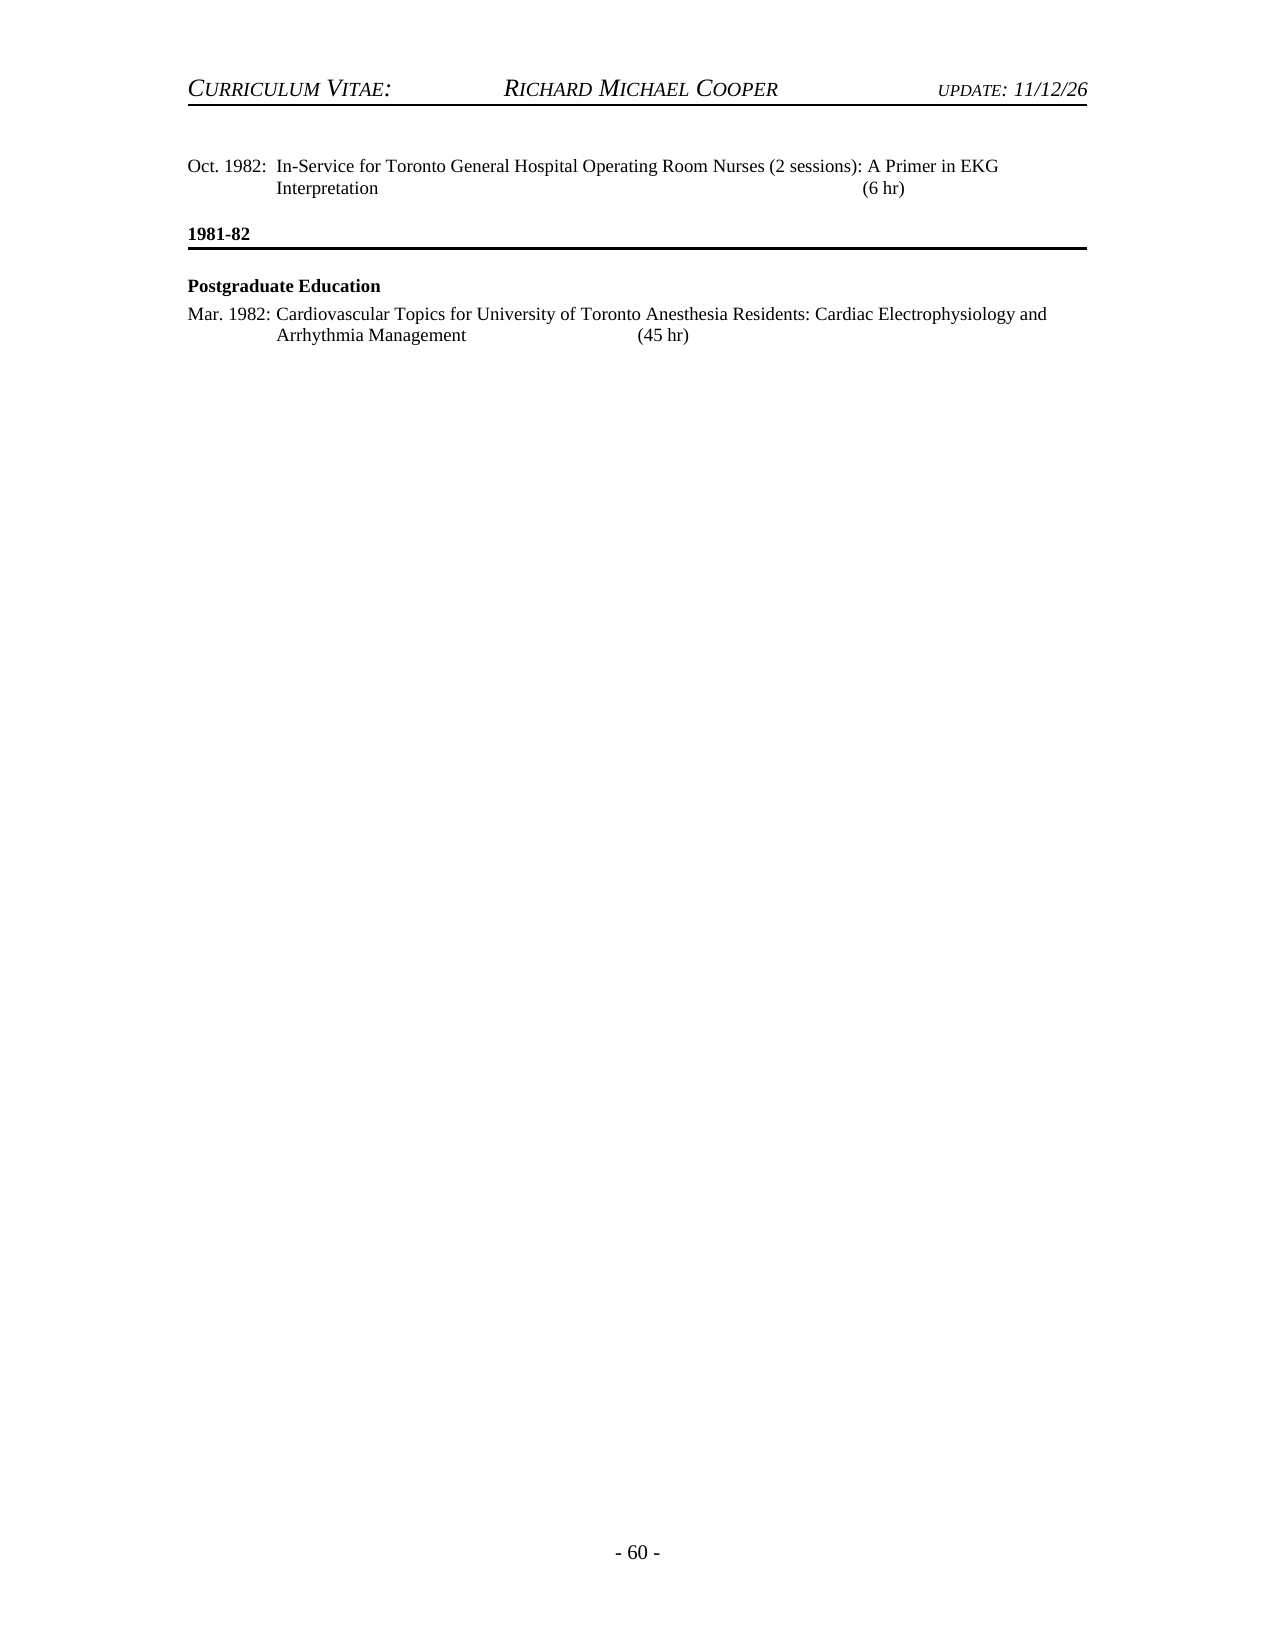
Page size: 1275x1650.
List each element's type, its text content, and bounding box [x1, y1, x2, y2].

subtitle Postgraduate Education [187, 275, 1087, 296]
text Oct. 1982: In-Service for Toronto General Hospital Operating Room Nurses (2 sessions): A Primer in EKG Interpretation (6 hr) [187, 155, 1087, 198]
text Mar. 1982: Cardiovascular Topics for University of Toronto Anesthesia Residents: Cardiac Electrophysiology and Arrhythmia Management (45 hr) [187, 303, 1087, 346]
subtitle 1981-82 [187, 223, 1087, 250]
